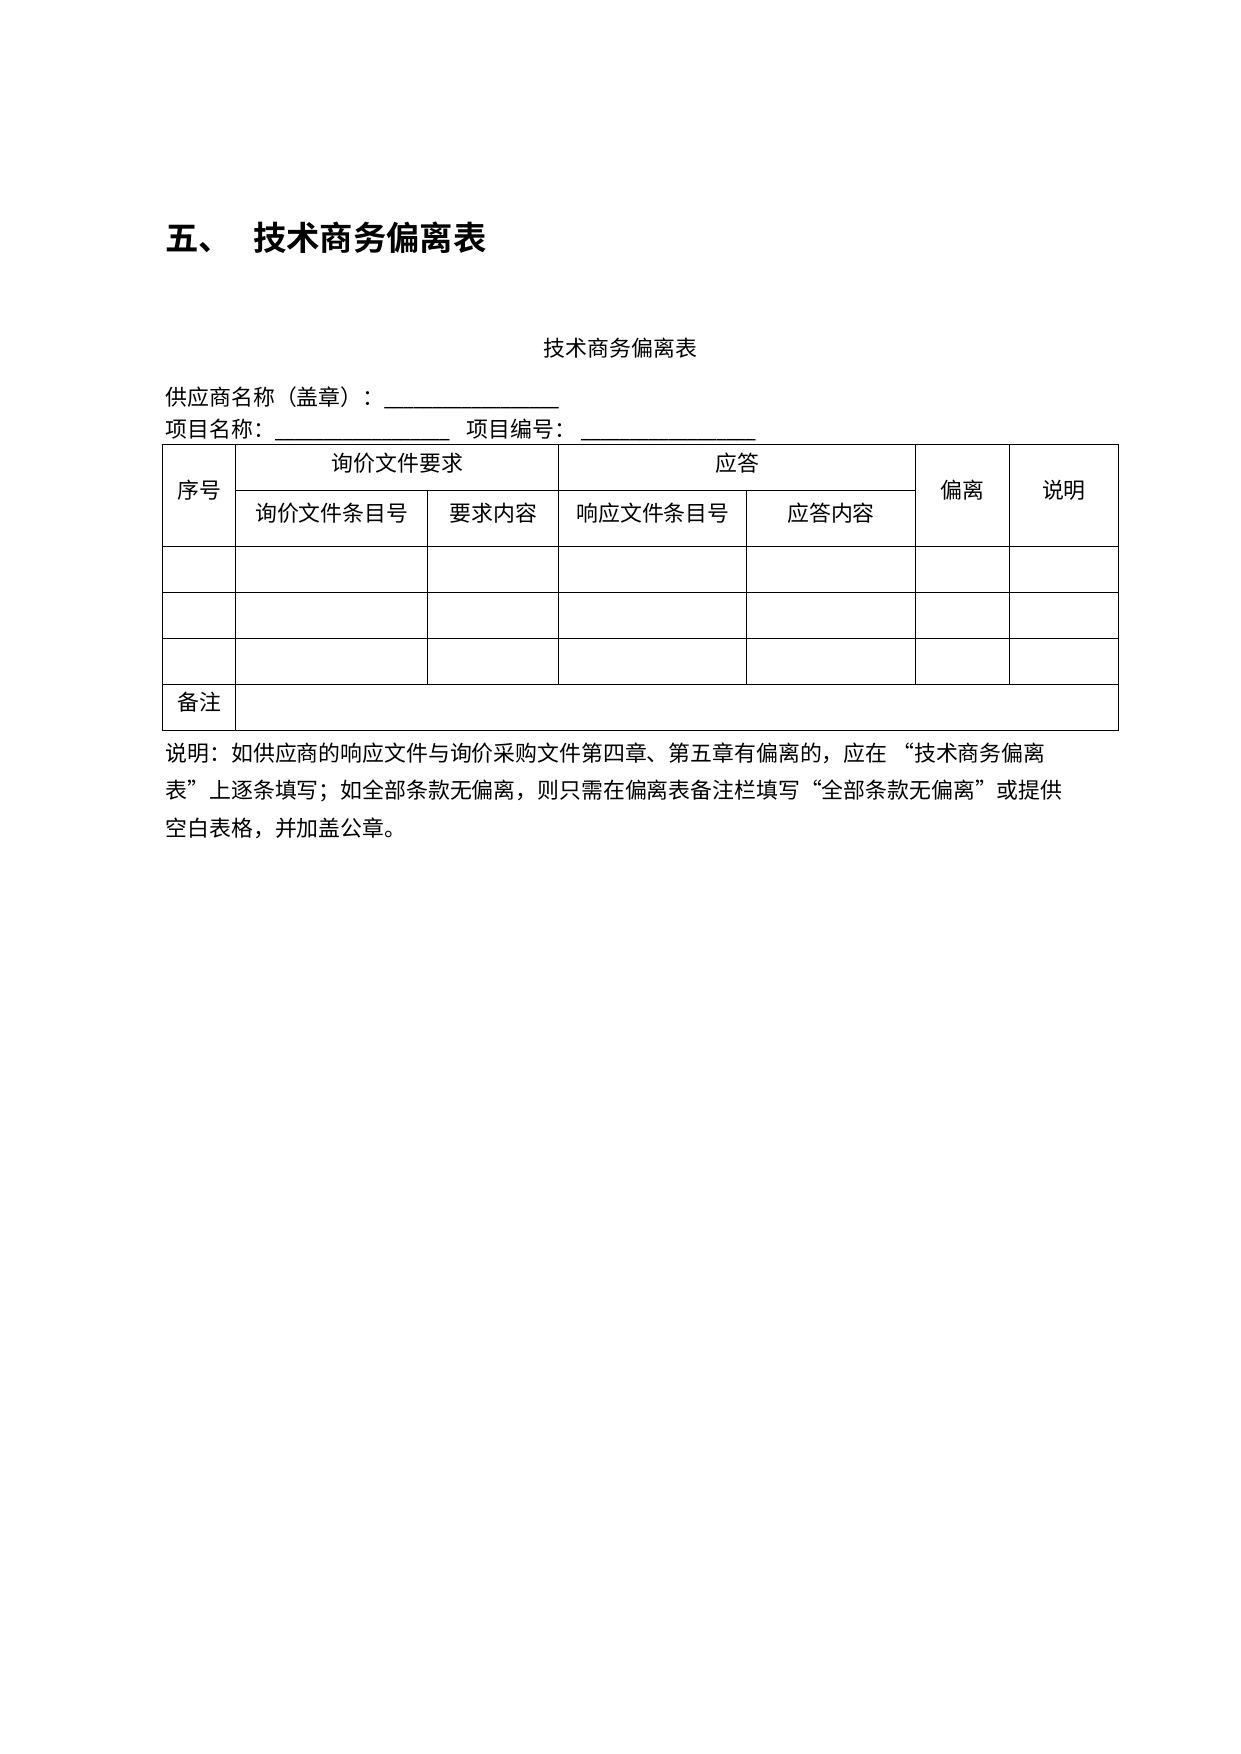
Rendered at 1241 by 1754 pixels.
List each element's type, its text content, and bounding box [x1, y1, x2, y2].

table_cell [163, 547, 235, 592]
table_cell 备注 [163, 685, 235, 730]
table_header 询价文件要求 [236, 445, 558, 490]
table_cell [163, 593, 235, 638]
table_cell [428, 547, 558, 592]
table_cell [559, 547, 746, 592]
table_cell 要求内容 [428, 491, 558, 546]
text 技术商务偏离表 [165, 331, 1075, 363]
table_cell [747, 547, 915, 592]
table_cell [1010, 547, 1118, 592]
table_cell [236, 685, 1118, 730]
table_cell [236, 547, 427, 592]
table_header 说明 [1010, 445, 1118, 546]
table_cell 询价文件条目号 [236, 491, 427, 546]
table_cell 应答内容 [747, 491, 915, 546]
table_cell [916, 639, 1009, 684]
table_cell 响应文件条目号 [559, 491, 746, 546]
table_cell [559, 639, 746, 684]
table_cell [1010, 593, 1118, 638]
table_cell [916, 593, 1009, 638]
table_cell [236, 593, 427, 638]
table_header 应答 [559, 445, 915, 490]
table_cell [559, 593, 746, 638]
table_cell [747, 639, 915, 684]
table_header 偏离 [916, 445, 1009, 546]
table_cell [428, 593, 558, 638]
table_cell [1010, 639, 1118, 684]
text 供应商名称（盖章）：__________________ [165, 379, 1075, 412]
table_cell [916, 547, 1009, 592]
table_cell [428, 639, 558, 684]
table_cell [236, 639, 427, 684]
subtitle 技术商务偏离表 [165, 204, 1075, 269]
table_cell [163, 639, 235, 684]
table_cell [747, 593, 915, 638]
table_header 序号 [163, 445, 235, 546]
text 项目名称：__________________ 项目编号： __________________ [165, 412, 1075, 444]
text 说明：如供应商的响应文件与询价采购文件第四章、第五章有偏离的，应在 “技术商务偏离表”上逐条填写；如全部条款无偏离，则只需在偏离表备注栏填写“全部条款无偏离”或提供空白表格，并加盖公章。 [165, 731, 1075, 843]
